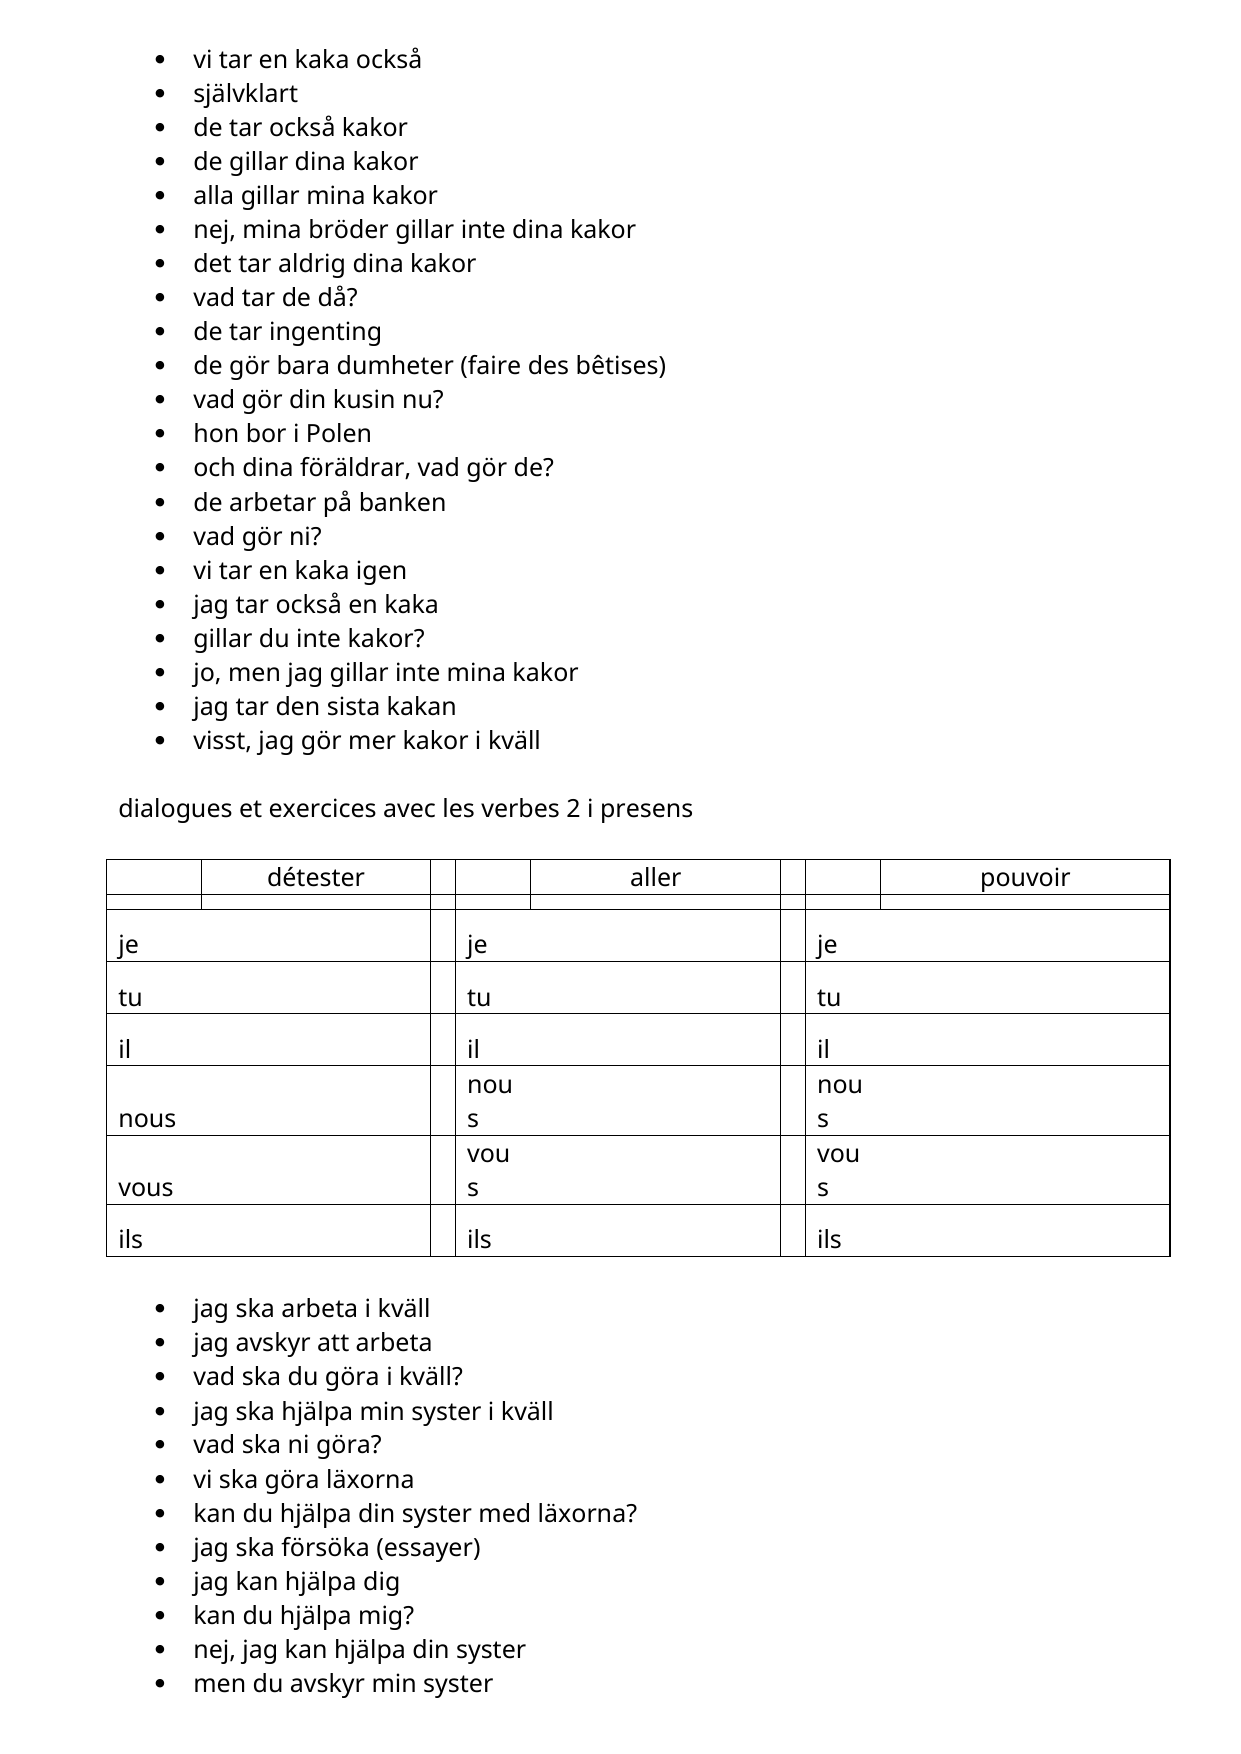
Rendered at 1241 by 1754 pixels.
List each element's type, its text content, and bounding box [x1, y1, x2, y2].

table_cell [881, 895, 1169, 909]
list vad ska du göra i kväll? [156, 1359, 1199, 1393]
table_cell [201, 1014, 430, 1065]
table_cell [531, 962, 780, 1013]
list nej, mina bröder gillar inte dina kakor [156, 212, 1199, 246]
table_header [781, 860, 805, 894]
table_cell [431, 1205, 455, 1256]
table_cell tu [107, 962, 201, 1013]
list gillar du inte kakor? [156, 620, 1199, 654]
table_cell je [107, 910, 201, 961]
list vad tar de då? [156, 280, 1199, 314]
list kan du hjälpa mig? [156, 1597, 1199, 1632]
list självklart [156, 75, 1199, 109]
table_header [431, 860, 455, 894]
table_cell [107, 895, 201, 909]
table_cell [431, 910, 455, 961]
table_cell [531, 1205, 780, 1256]
list men du avskyr min syster [156, 1666, 1199, 1700]
list de gör bara dumheter (faire des bêtises) [156, 348, 1199, 382]
table_cell [781, 1136, 805, 1204]
table_cell tu [806, 962, 881, 1013]
table_header [456, 860, 530, 894]
list jag tar den sista kakan [156, 688, 1199, 723]
table_cell tu [456, 962, 531, 1013]
table_cell nous [107, 1066, 201, 1134]
table_header détester [202, 860, 430, 894]
table_cell ils [456, 1205, 531, 1256]
list de tar ingenting [156, 314, 1199, 348]
text dialogues et exercices avec les verbes 2 i presens [118, 791, 1199, 825]
table_cell [881, 1136, 1169, 1204]
list vad gör din kusin nu? [156, 382, 1199, 416]
table_header pouvoir [881, 860, 1169, 894]
list de tar också kakor [156, 109, 1199, 143]
table_cell [781, 895, 805, 909]
table_cell [881, 1066, 1169, 1134]
table_header [806, 860, 880, 894]
table_cell [431, 962, 455, 1013]
list jag ska försöka (essayer) [156, 1529, 1199, 1563]
table_cell [201, 962, 430, 1013]
list jag kan hjälpa dig [156, 1563, 1199, 1597]
table_cell ils [806, 1205, 881, 1256]
list alla gillar mina kakor [156, 178, 1199, 212]
table_cell [781, 962, 805, 1013]
table_cell [781, 1014, 805, 1065]
table_cell [201, 1136, 430, 1204]
table_header aller [531, 860, 780, 894]
table_cell je [806, 910, 881, 961]
table_cell [881, 910, 1169, 961]
table_cell ils [107, 1205, 201, 1256]
table_cell [201, 910, 430, 961]
table_cell [531, 1136, 780, 1204]
list vi tar en kaka igen [156, 552, 1199, 586]
table_cell [531, 1014, 780, 1065]
table_cell [531, 895, 780, 909]
table_cell [431, 1014, 455, 1065]
table_cell [781, 1205, 805, 1256]
table_cell je [456, 910, 531, 961]
list kan du hjälpa din syster med läxorna? [156, 1495, 1199, 1529]
table_cell il [456, 1014, 531, 1065]
list visst, jag gör mer kakor i kväll [156, 723, 1199, 757]
table_cell vous [806, 1136, 881, 1204]
list jag ska hjälpa min syster i kväll [156, 1393, 1199, 1427]
table_cell vous [456, 1136, 531, 1204]
table_cell [806, 895, 880, 909]
table_cell [201, 1066, 430, 1134]
table_cell [881, 1205, 1169, 1256]
table_cell [781, 910, 805, 961]
table_cell [531, 1066, 780, 1134]
table_cell nous [806, 1066, 881, 1134]
list vi ska göra läxorna [156, 1461, 1199, 1495]
table_cell vous [107, 1136, 201, 1204]
table_cell [431, 1136, 455, 1204]
list jag tar också en kaka [156, 586, 1199, 620]
table_cell [431, 1066, 455, 1134]
list jag avskyr att arbeta [156, 1325, 1199, 1359]
list jo, men jag gillar inte mina kakor [156, 654, 1199, 688]
table_header [107, 860, 201, 894]
table_cell [531, 910, 780, 961]
list jag ska arbeta i kväll [156, 1291, 1199, 1325]
list och dina föräldrar, vad gör de? [156, 450, 1199, 484]
table_cell il [107, 1014, 201, 1065]
list de arbetar på banken [156, 484, 1199, 518]
table_cell il [806, 1014, 881, 1065]
list vad gör ni? [156, 518, 1199, 552]
list nej, jag kan hjälpa din syster [156, 1632, 1199, 1666]
table_cell [781, 1066, 805, 1134]
table_cell [881, 962, 1169, 1013]
list vi tar en kaka också [156, 41, 1199, 75]
list vad ska ni göra? [156, 1427, 1199, 1461]
table_cell [431, 895, 455, 909]
table_cell [202, 895, 430, 909]
table_cell nous [456, 1066, 531, 1134]
list de gillar dina kakor [156, 143, 1199, 178]
list det tar aldrig dina kakor [156, 246, 1199, 280]
table_cell [201, 1205, 430, 1256]
list hon bor i Polen [156, 416, 1199, 450]
table_cell [881, 1014, 1169, 1065]
table_cell [456, 895, 530, 909]
